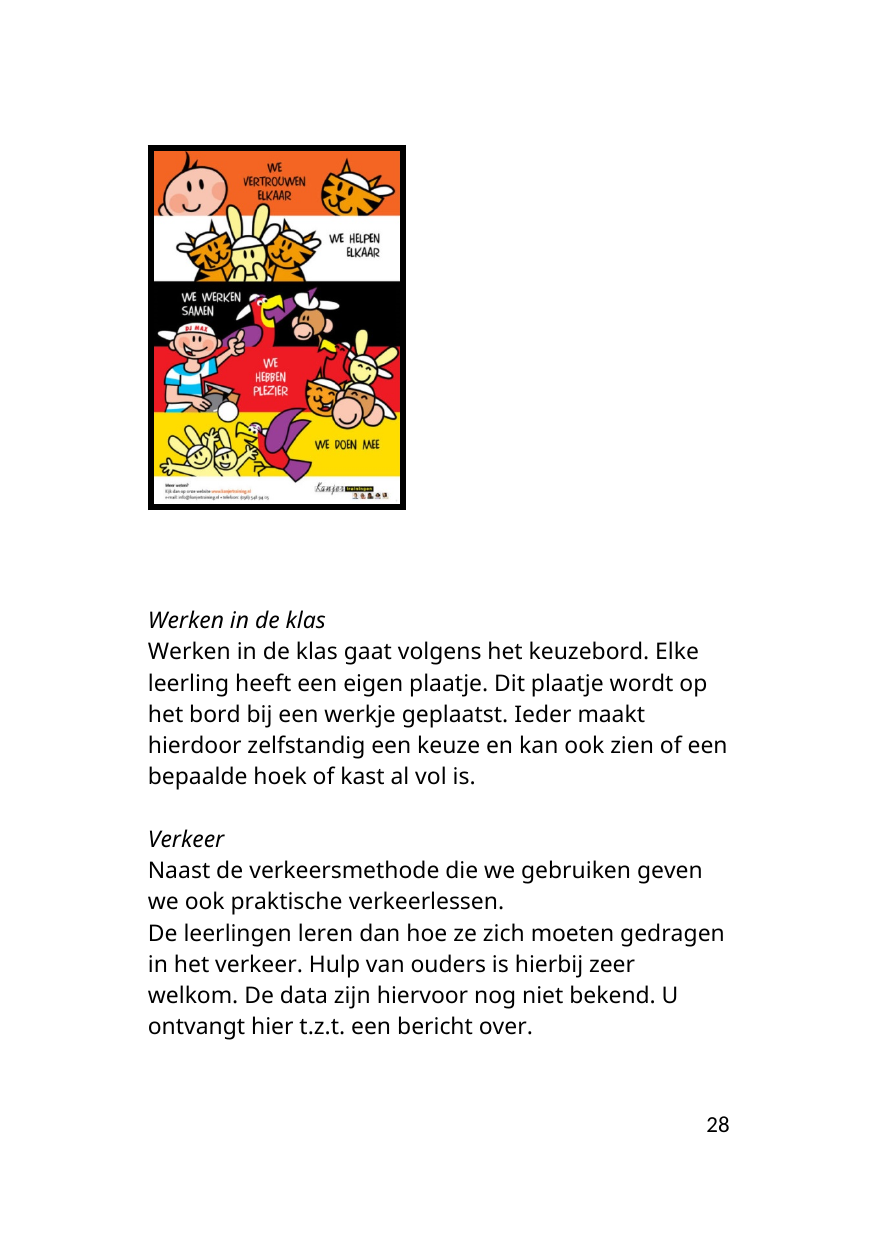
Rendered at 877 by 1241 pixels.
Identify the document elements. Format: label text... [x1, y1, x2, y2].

text Verkeer Naast de verkeersmethode die we gebruiken geven we ook praktische verkeerlessen. De leerlingen leren dan hoe ze zich moeten gedragen in het verkeer. Hulp van ouders is hierbij zeer welkom. De data zijn hiervoor nog niet bekend. U ontvangt hier t.z.t. een bericht over. [148, 823, 729, 1041]
picture [154, 151, 400, 504]
text Werken in de klas Werken in de klas gaat volgens het keuzebord. Elke leerling heeft een eigen plaatje. Dit plaatje wordt op het bord bij een werkje geplaatst. Ieder maakt hierdoor zelfstandig een keuze en kan ook zien of een bepaalde hoek of kast al vol is. [148, 604, 729, 791]
